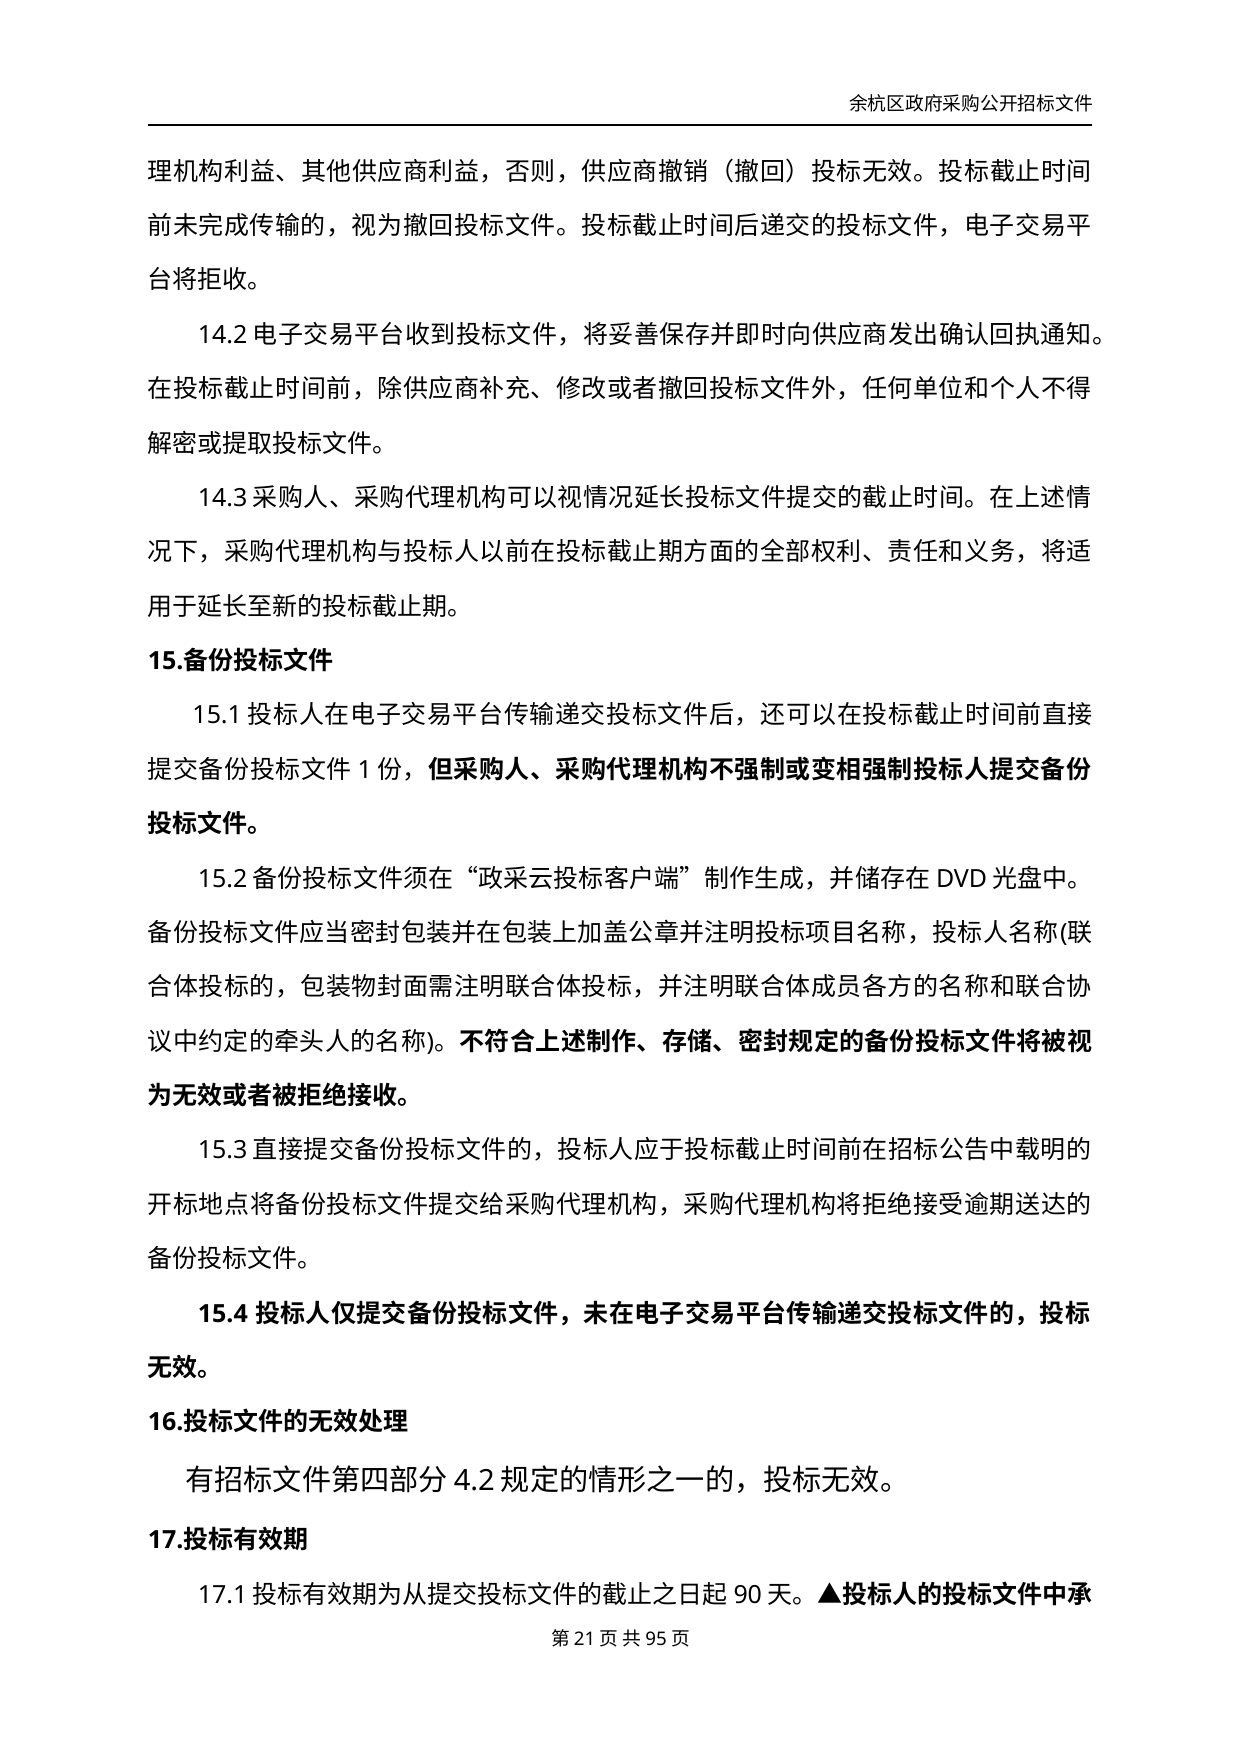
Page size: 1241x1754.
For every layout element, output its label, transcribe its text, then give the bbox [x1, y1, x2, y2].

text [148, 1574, 1092, 1610]
text 14.3采购人、采购代理机构可以视情况延长投标文件提交的截止时间。在上述情况下，采购代理机构与投标人以前在投标截止期方面的全部权利、责任和义务，将适用于延长至新的投标截止期。 [148, 477, 1092, 622]
text 15.2备份投标文件须在“政采云投标客户端”制作生成，并储存在DVD光盘中。备份投标文件应当密封包装并在包装上加盖公章并注明投标项目名称，投标人名称(联合体投标的，包装物封面需注明联合体投标，并注明联合体成员各方的名称和联合协议中约定的牵头人的名称)。不符合上述制作、存储、密封规定的备份投标文件将被视为无效或者被拒绝接收。 [148, 858, 1092, 1112]
text 15.1投标人在电子交易平台传输递交投标文件后，还可以在投标截止时间前直接提交备份投标文件1份，但采购人、采购代理机构不强制或变相强制投标人提交备份投标文件。 [148, 695, 1092, 840]
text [148, 151, 1092, 296]
text 16.投标文件的无效处理 [148, 1402, 1092, 1438]
text 15.3直接提交备份投标文件的，投标人应于投标截止时间前在招标公告中载明的开标地点将备份投标文件提交给采购代理机构，采购代理机构将拒绝接受逾期送达的备份投标文件。 [148, 1130, 1092, 1275]
text 17.投标有效期 [148, 1520, 1092, 1556]
text 15.备份投标文件 [148, 641, 1092, 677]
text 14.2电子交易平台收到投标文件，将妥善保存并即时向供应商发出确认回执通知。在投标截止时间前，除供应商补充、修改或者撤回投标文件外，任何单位和个人不得解密或提取投标文件。 [148, 314, 1092, 459]
text 15.4 投标人仅提交备份投标文件，未在电子交易平台传输递交投标文件的，投标无效。 [148, 1293, 1092, 1384]
text 有招标文件第四部分4.2规定的情形之一的，投标无效。 [148, 1456, 1092, 1499]
